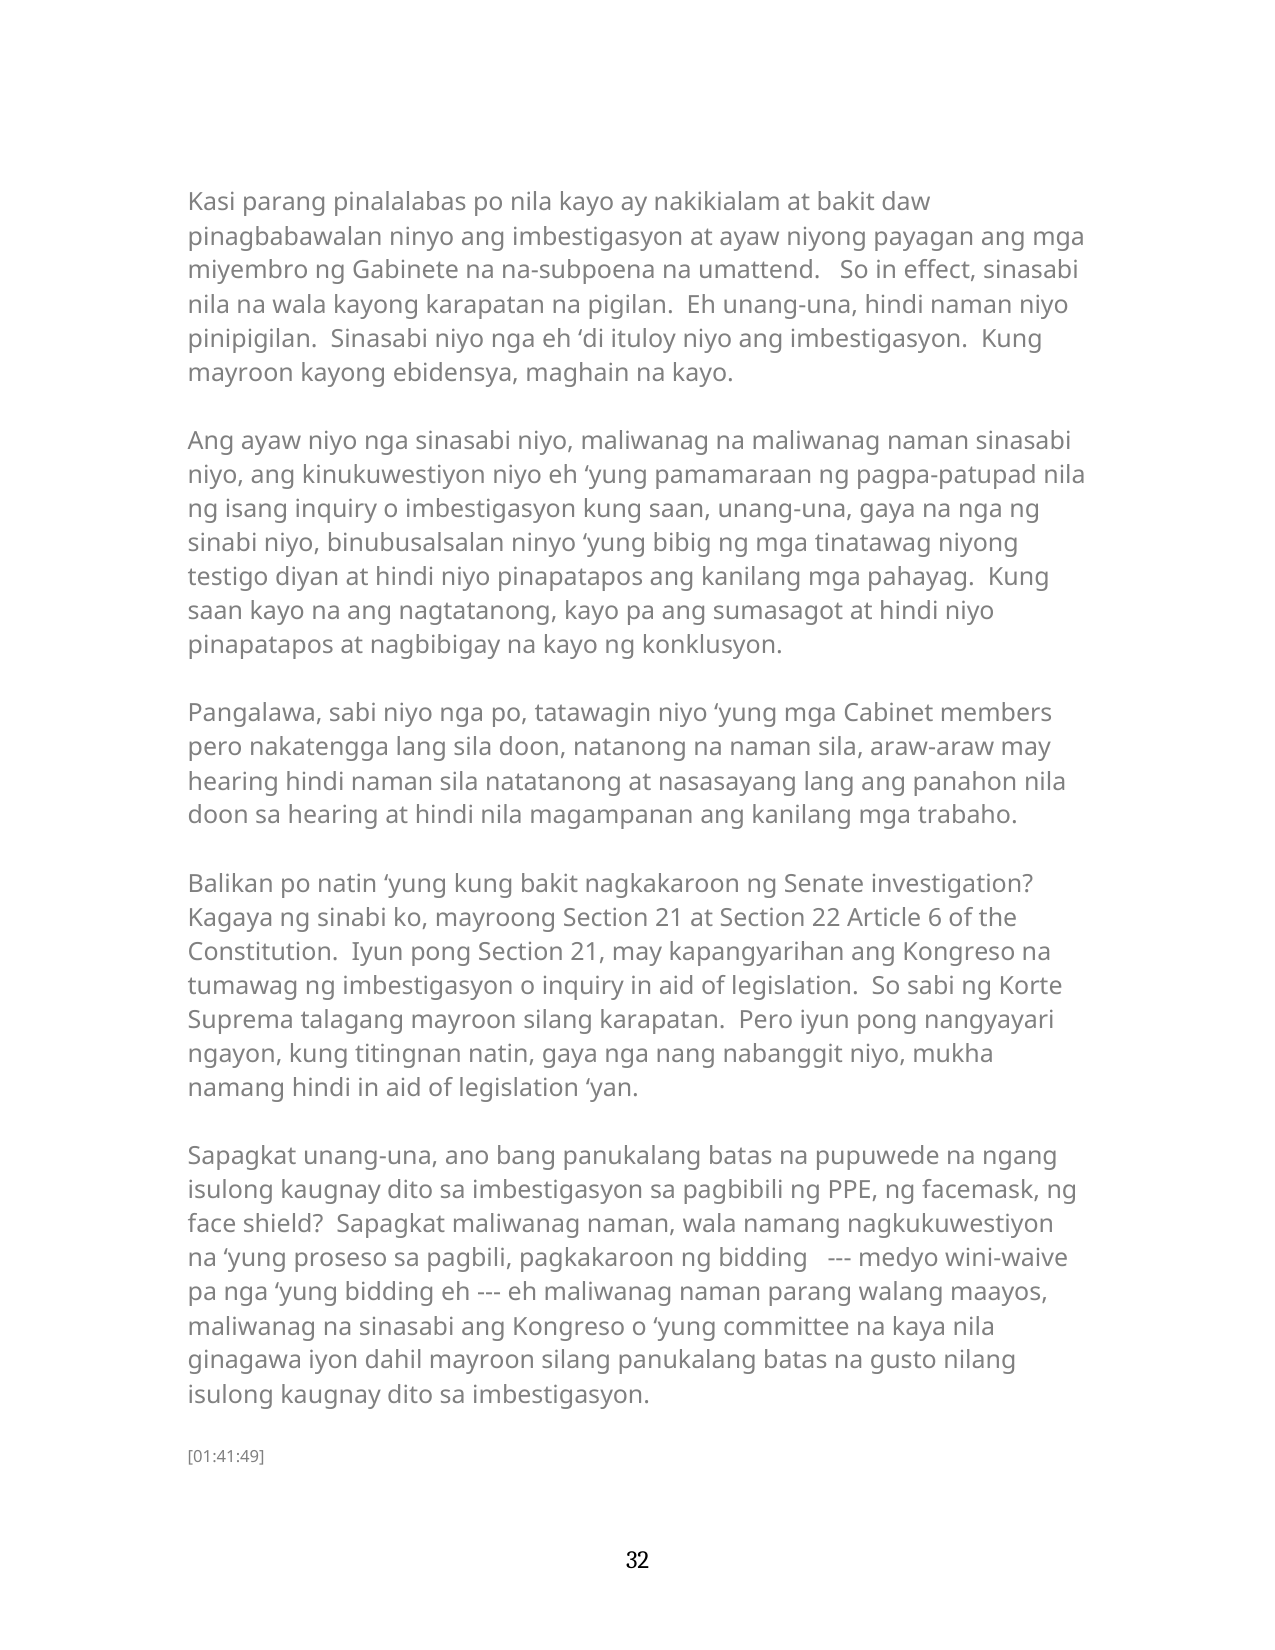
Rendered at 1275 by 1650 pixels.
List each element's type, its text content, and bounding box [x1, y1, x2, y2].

text Balikan po natin ‘yung kung bakit nagkakaroon ng Senate investigation? Kagaya ng sinabi ko, mayroong Section 21 at Section 22 Article 6 of the Constitution. Iyun pong Section 21, may kapangyarihan ang Kongreso na tumawag ng imbestigasyon o inquiry in aid of legislation. So sabi ng Korte Suprema talagang mayroon silang karapatan. Pero iyun pong nangyayari ngayon, kung titingnan natin, gaya nga nang nabanggit niyo, mukha namang hindi in aid of legislation ‘yan. [187, 865, 1087, 1104]
text Pangalawa, sabi niyo nga po, tatawagin niyo ‘yung mga Cabinet members pero nakatengga lang sila doon, natanong na naman sila, araw-araw may hearing hindi naman sila natatanong at nasasayang lang ang panahon nila doon sa hearing at hindi nila magampanan ang kanilang mga trabaho. [187, 695, 1087, 831]
text Ang ayaw niyo nga sinasabi niyo, maliwanag na maliwanag naman sinasabi niyo, ang kinukuwestiyon niyo eh ‘yung pamamaraan ng pagpa-patupad nila ng isang inquiry o imbestigasyon kung saan, unang-una, gaya na nga ng sinabi niyo, binubusalsalan ninyo ‘yung bibig ng mga tinatawag niyong testigo diyan at hindi niyo pinapatapos ang kanilang mga pahayag. Kung saan kayo na ang nagtatanong, kayo pa ang sumasagot at hindi niyo pinapatapos at nagbibigay na kayo ng konklusyon. [187, 422, 1087, 661]
text Sapagkat unang-una, ano bang panukalang batas na pupuwede na ngang isulong kaugnay dito sa imbestigasyon sa pagbibili ng PPE, ng facemask, ng face shield? Sapagkat maliwanag naman, wala namang nagkukuwestiyon na ‘yung proseso sa pagbili, pagkakaroon ng bidding --- medyo wini-waive pa nga ‘yung bidding eh --- eh maliwanag naman parang walang maayos, maliwanag na sinasabi ang Kongreso o ‘yung committee na kaya nila ginagawa iyon dahil mayroon silang panukalang batas na gusto nilang isulong kaugnay dito sa imbestigasyon. [187, 1138, 1087, 1410]
text [01:41:49] [187, 1444, 1087, 1467]
text Kasi parang pinalalabas po nila kayo ay nakikialam at bakit daw pinagbabawalan ninyo ang imbestigasyon at ayaw niyong payagan ang mga miyembro ng Gabinete na na-subpoena na umattend. So in effect, sinasabi nila na wala kayong karapatan na pigilan. Eh unang-una, hindi naman niyo pinipigilan. Sinasabi niyo nga eh ‘di ituloy niyo ang imbestigasyon. Kung mayroon kayong ebidensya, maghain na kayo. [187, 184, 1087, 388]
